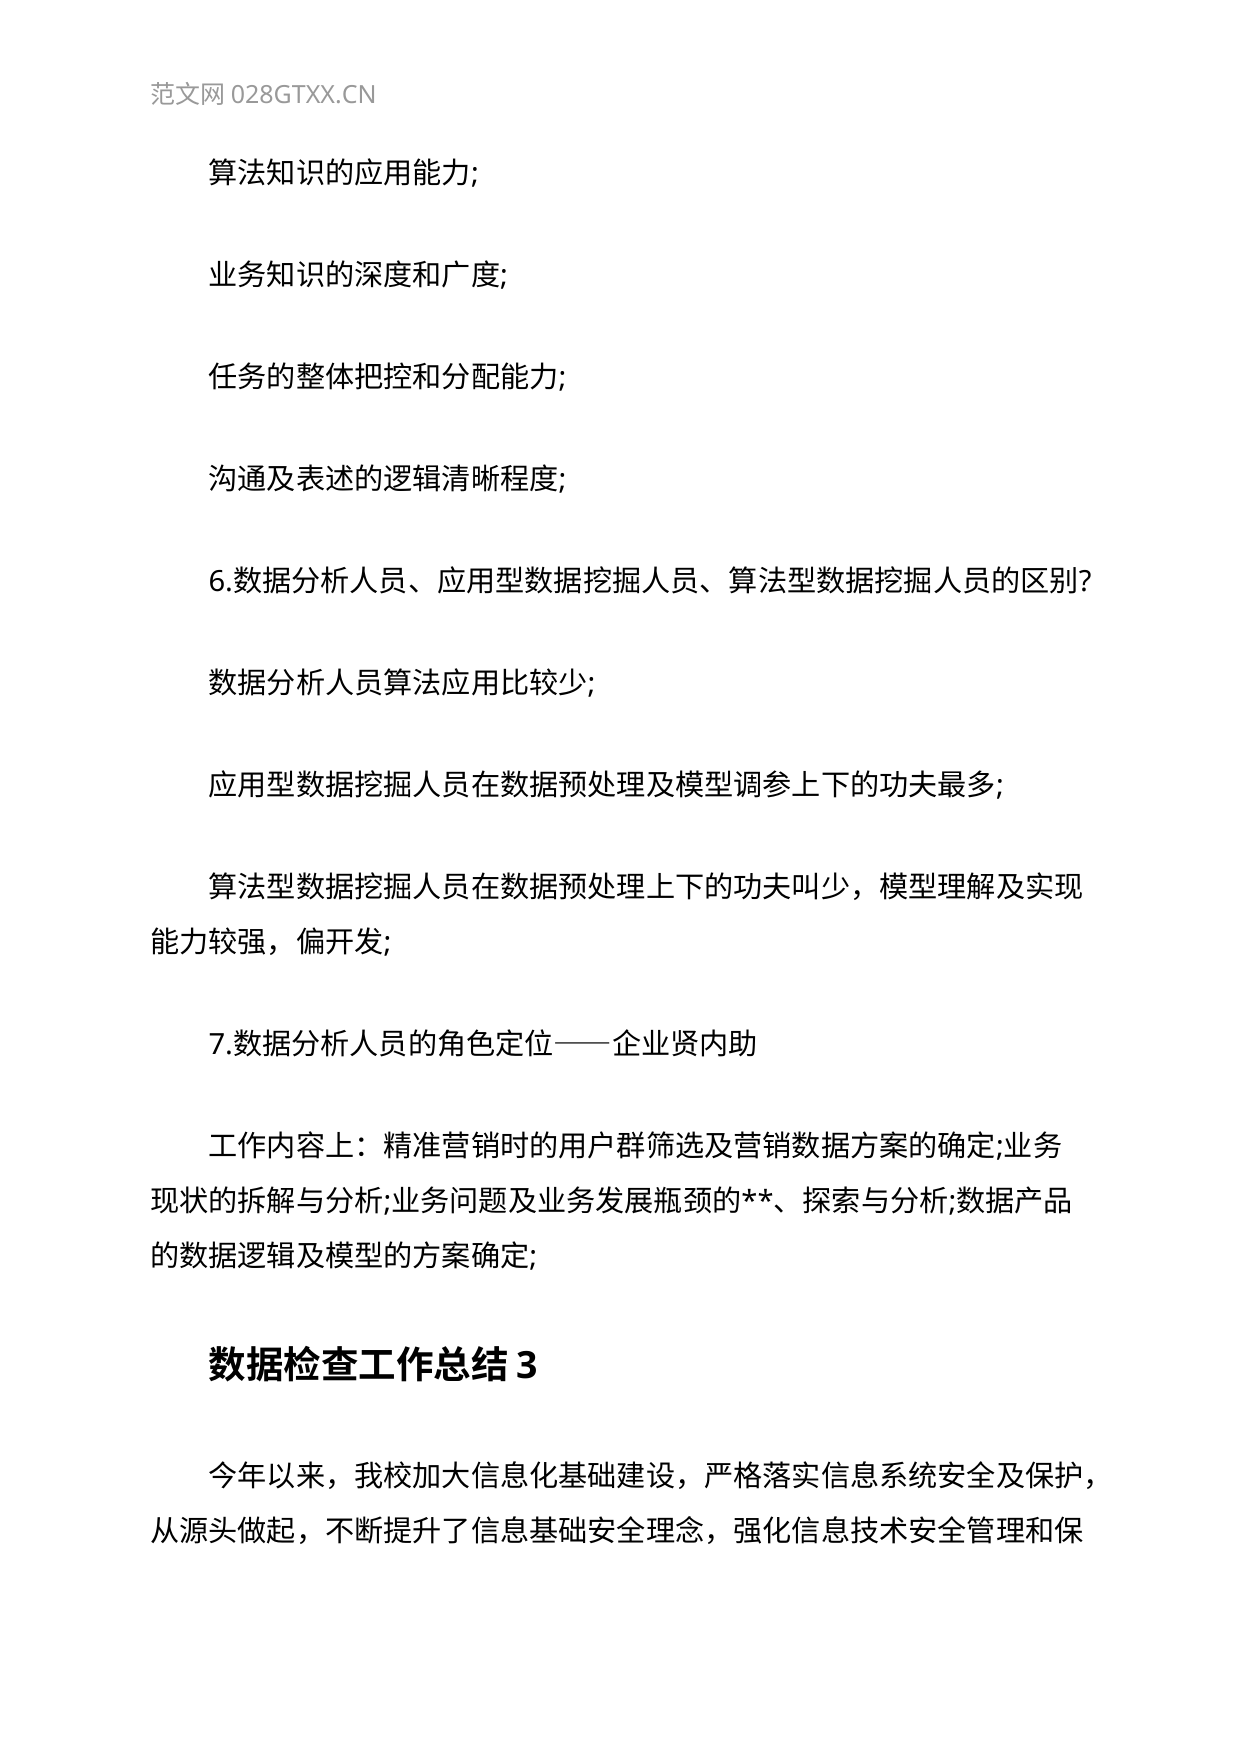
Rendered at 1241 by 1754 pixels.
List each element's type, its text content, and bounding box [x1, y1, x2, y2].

text 算法型数据挖掘人员在数据预处理上下的功夫叫少，模型理解及实现能力较强，偏开发; [150, 864, 1090, 961]
text 算法知识的应用能力; [150, 150, 1090, 192]
text 沟通及表述的逻辑清晰程度; [150, 456, 1090, 498]
text 6.数据分析人员、应用型数据挖掘人员、算法型数据挖掘人员的区别? [150, 558, 1090, 600]
text 数据检查工作总结3 [150, 1335, 1090, 1389]
text 数据分析人员算法应用比较少; [150, 660, 1090, 702]
text 工作内容上：精准营销时的用户群筛选及营销数据方案的确定;业务现状的拆解与分析;业务问题及业务发展瓶颈的**、探索与分析;数据产品的数据逻辑及模型的方案确定; [150, 1123, 1090, 1275]
text 7.数据分析人员的角色定位——企业贤内助 [150, 1021, 1090, 1063]
text 任务的整体把控和分配能力; [150, 354, 1090, 396]
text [150, 1452, 1090, 1549]
text 应用型数据挖掘人员在数据预处理及模型调参上下的功夫最多; [150, 762, 1090, 804]
text 业务知识的深度和广度; [150, 252, 1090, 294]
